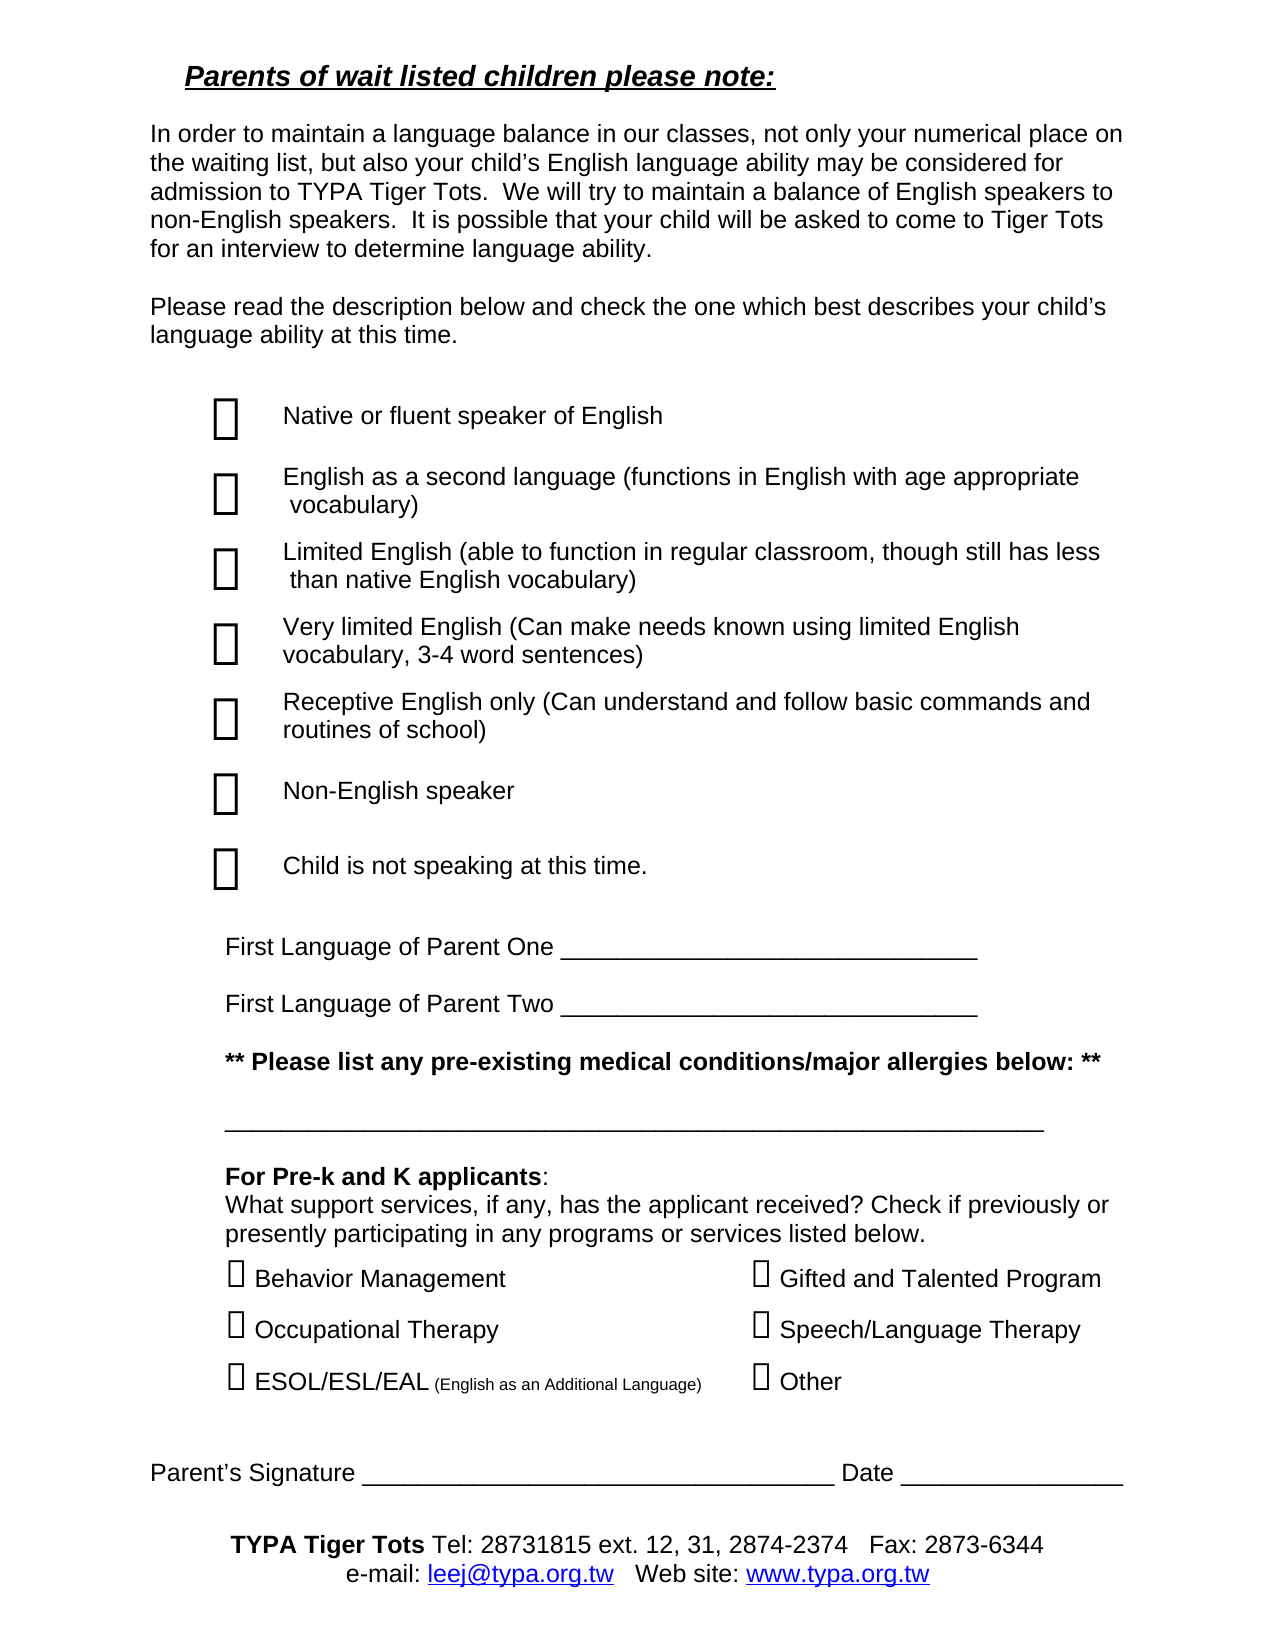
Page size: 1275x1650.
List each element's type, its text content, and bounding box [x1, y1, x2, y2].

table_cell  [197, 753, 271, 828]
table_header Native or fluent speaker of English [271, 378, 1136, 453]
text Please read the description below and check the one which best describes your child’s language ability at this time. [150, 291, 1125, 349]
table_cell Very limited English (Can make needs known using limited English vocabulary, 3-4 word sentences) [271, 603, 1136, 678]
text  Behavior Management  Gifted and Talented Program [225, 1248, 1125, 1299]
text For Pre-k and K applicants: [225, 1161, 1125, 1190]
text In order to maintain a language balance in our classes, not only your numerical place on the waiting list, but also your child’s English language ability may be considered for admission to TYPA Tiger Tots. We will try to maintain a balance of English speakers to non-English speakers. It is possible that your child will be asked to come to Tiger Tots for an interview to determine language ability. [150, 119, 1125, 263]
text ** Please list any pre-existing medical conditions/major allergies below: ** [225, 1046, 1125, 1075]
table_header  [197, 378, 271, 453]
table_cell English as a second language (functions in English with age appropriate vocabulary) [271, 453, 1136, 528]
table_cell Child is not speaking at this time. [271, 828, 1136, 903]
text not come to register, we will assume that you have decided not to enroll your child.Parents of wait listed children please note: [150, 59, 1125, 93]
text  Occupational Therapy  Speech/Language Therapy [225, 1299, 1125, 1350]
text What support services, if any, has the applicant received? Check if previously or presently participating in any programs or services listed below. [225, 1190, 1125, 1248]
text ___________________________________________________________ [225, 1104, 1125, 1133]
table_cell  [197, 603, 271, 678]
text First Language of Parent Two ______________________________ [225, 989, 1125, 1018]
table_cell  [197, 453, 271, 528]
table_cell Non-English speaker [271, 753, 1136, 828]
text e-mail: leej@typa.org.tw Web site: www.typa.org.tw [150, 1559, 1125, 1588]
table_cell Receptive English only (Can understand and follow basic commands and routines of school) [271, 678, 1136, 753]
table_cell  [197, 828, 271, 903]
table_cell Limited English (able to function in regular classroom, though still has less than native English vocabulary) [271, 528, 1136, 603]
text  ESOL/ESL/EAL (English as an Additional Language)  Other [225, 1350, 1125, 1401]
text Parent’s Signature __________________________________ Date ________________ [150, 1458, 1125, 1487]
text First Language of Parent One ______________________________ [225, 931, 1125, 960]
table_cell  [197, 528, 271, 603]
text TYPA Tiger Tots Tel: 28731815 ext. 12, 31, 2874-2374 Fax: 2873-6344 [150, 1530, 1125, 1559]
table_cell  [197, 678, 271, 753]
